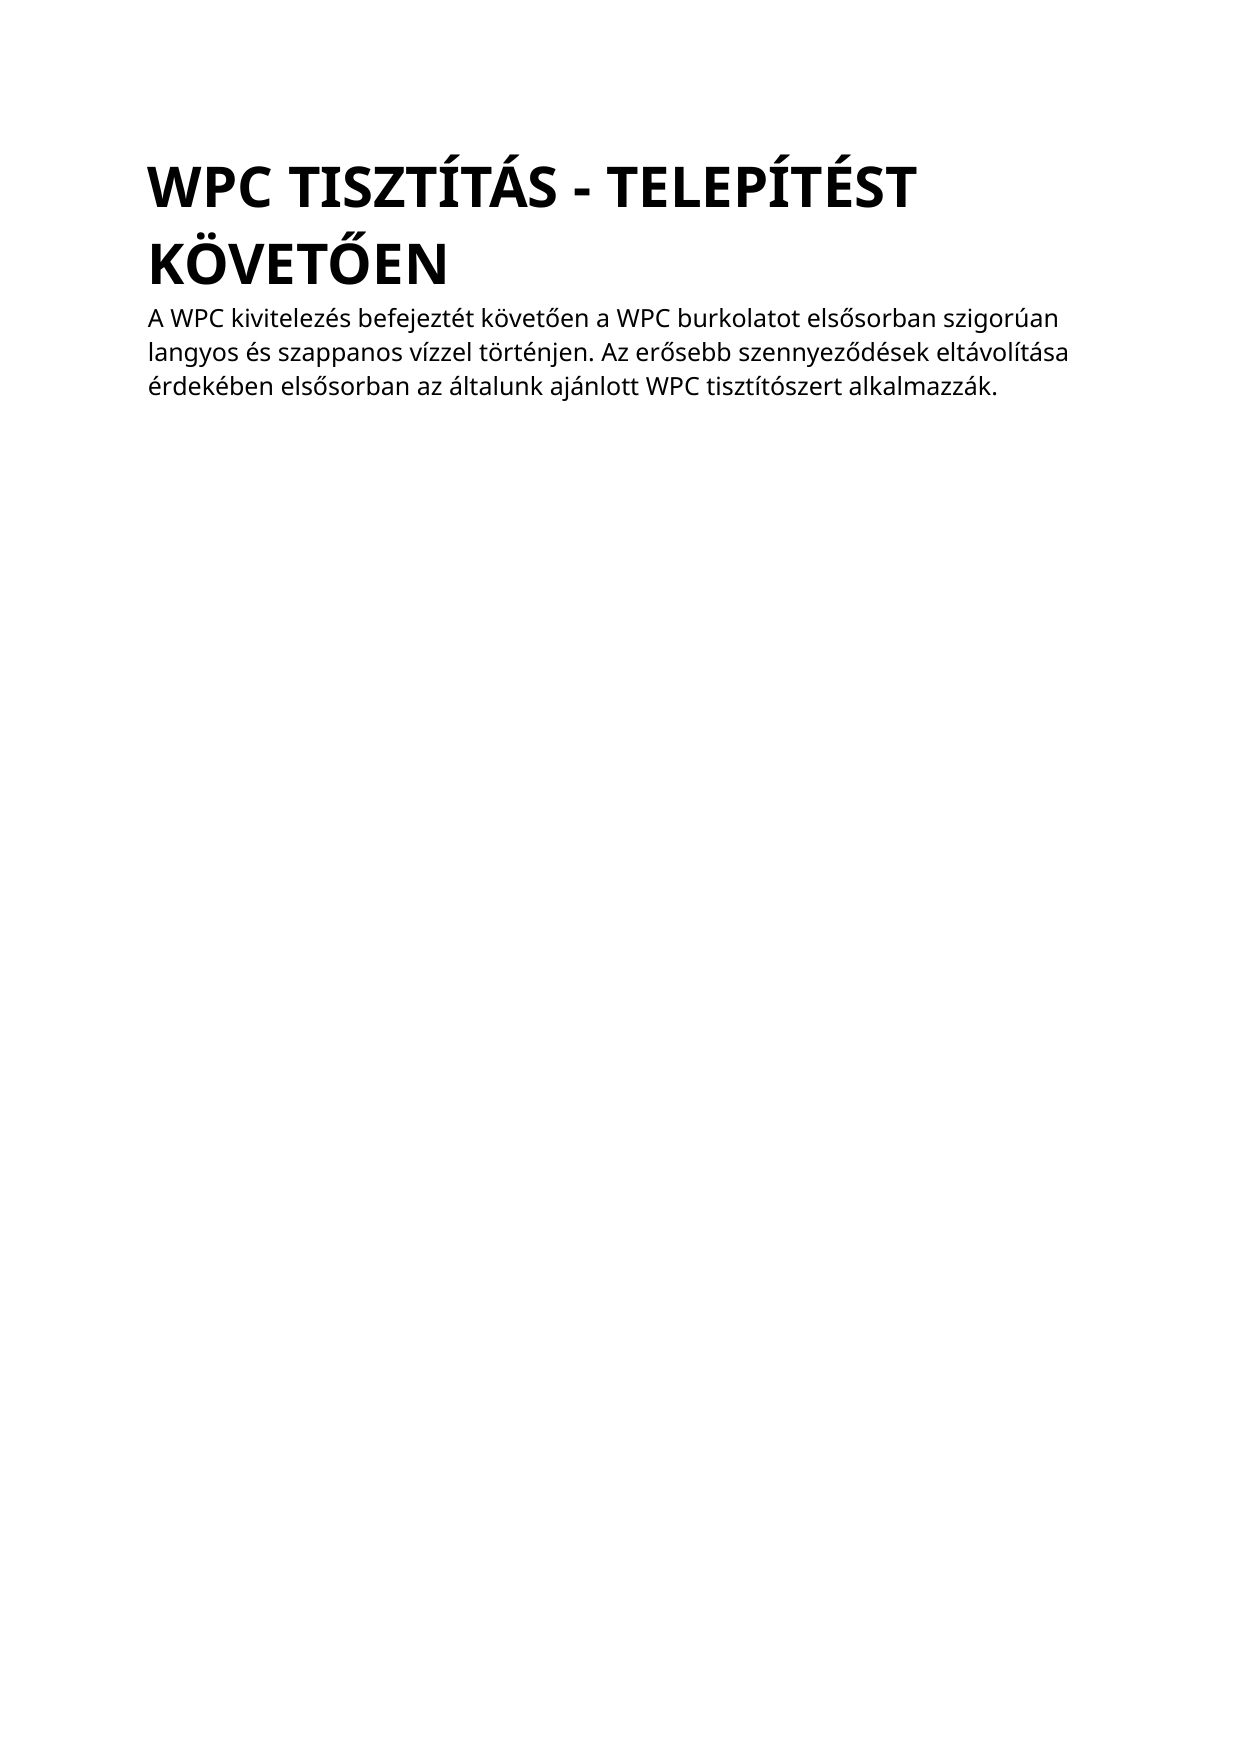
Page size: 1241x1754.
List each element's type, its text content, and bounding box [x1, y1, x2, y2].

text A WPC kivitelezés befejeztét követően a WPC burkolatot elsősorban szigorúan langyos és szappanos vízzel történjen. Az erősebb szennyeződések eltávolítása érdekében elsősorban az általunk ajánlott WPC tisztítószert alkalmazzák. [148, 301, 1093, 403]
text WPC TISZTÍTÁS - TELEPÍTÉST KÖVETŐEN [148, 148, 1093, 301]
